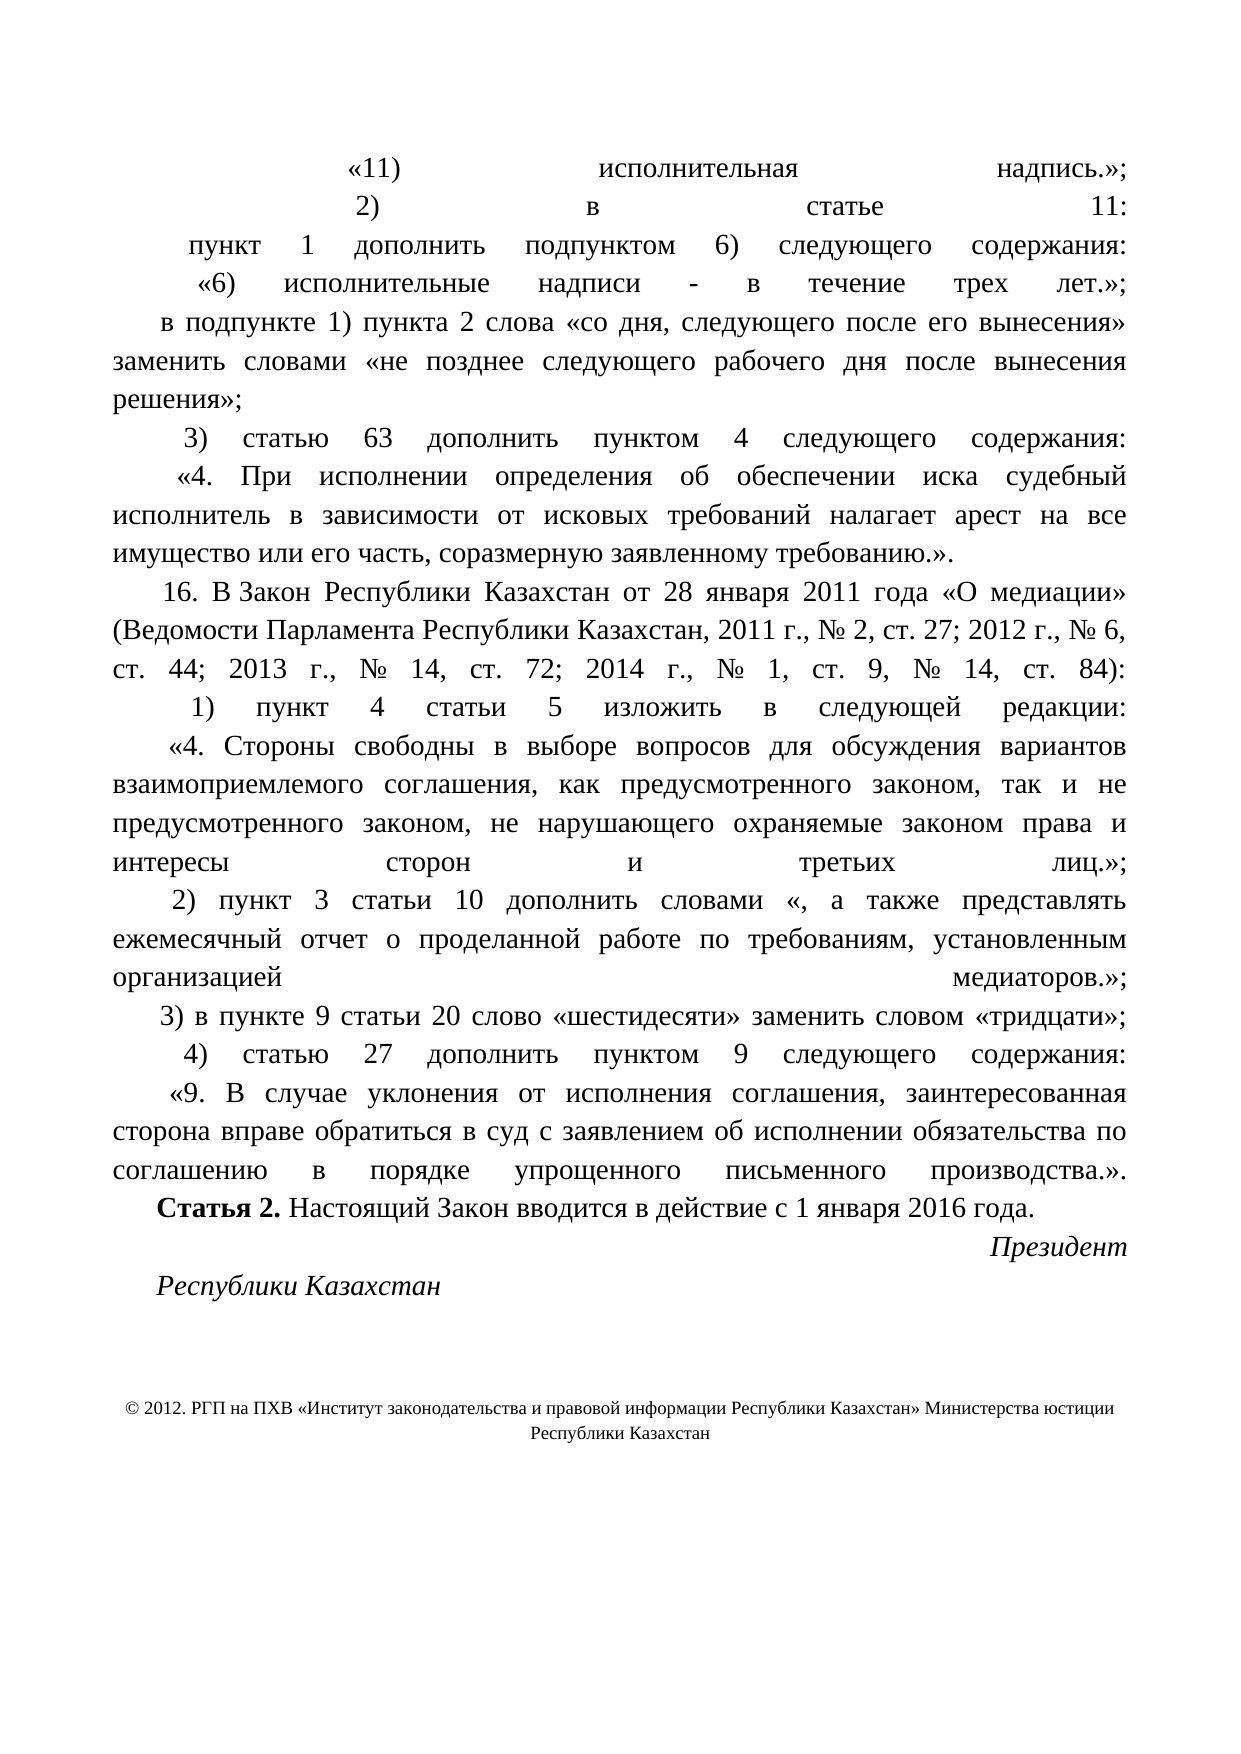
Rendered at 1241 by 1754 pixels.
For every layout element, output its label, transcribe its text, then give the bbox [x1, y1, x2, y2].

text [112, 150, 1128, 569]
text © 2012. РГП на ПХВ «Институт законодательства и правовой информации Республики Казахстан» Министерства юстиции Республики Казахстан [112, 1397, 1128, 1443]
text Президент Республики Казахстан [112, 1229, 1128, 1301]
text 16. В Закон Республики Казахстан от 28 января 2011 года «О медиации» (Ведомости Парламента Республики Казахстан, 2011 г., № 2, ст. 27; 2012 г., № 6, ст. 44; 2013 г., № 14, ст. 72; 2014 г., № 1, ст. 9, № 14, ст. 84): 1) пункт 4 статьи 5 изложить в следующей редакции: «4. Стороны свободны в выборе вопросов для обсуждения вариантов взаимоприемлемого соглашения, как предусмотренного законом, так и не предусмотренного законом, не нарушающего охраняемые законом права и интересы сторон и третьих лиц.»; 2) пункт 3 статьи 10 дополнить словами «, а также представлять ежемесячный отчет о проделанной работе по требованиям, установленным организацией медиаторов.»; 3) в пункте 9 статьи 20 слово «шестидесяти» заменить словом «тридцати»; 4) статью 27 дополнить пунктом 9 следующего содержания: «9. В случае уклонения от исполнения соглашения, заинтересованная сторона вправе обратиться в суд с заявлением об исполнении обязательства по соглашению в порядке упрощенного письменного производства.». Статья 2. Настоящий Закон вводится в действие с 1 января 2016 года. [112, 574, 1128, 1224]
